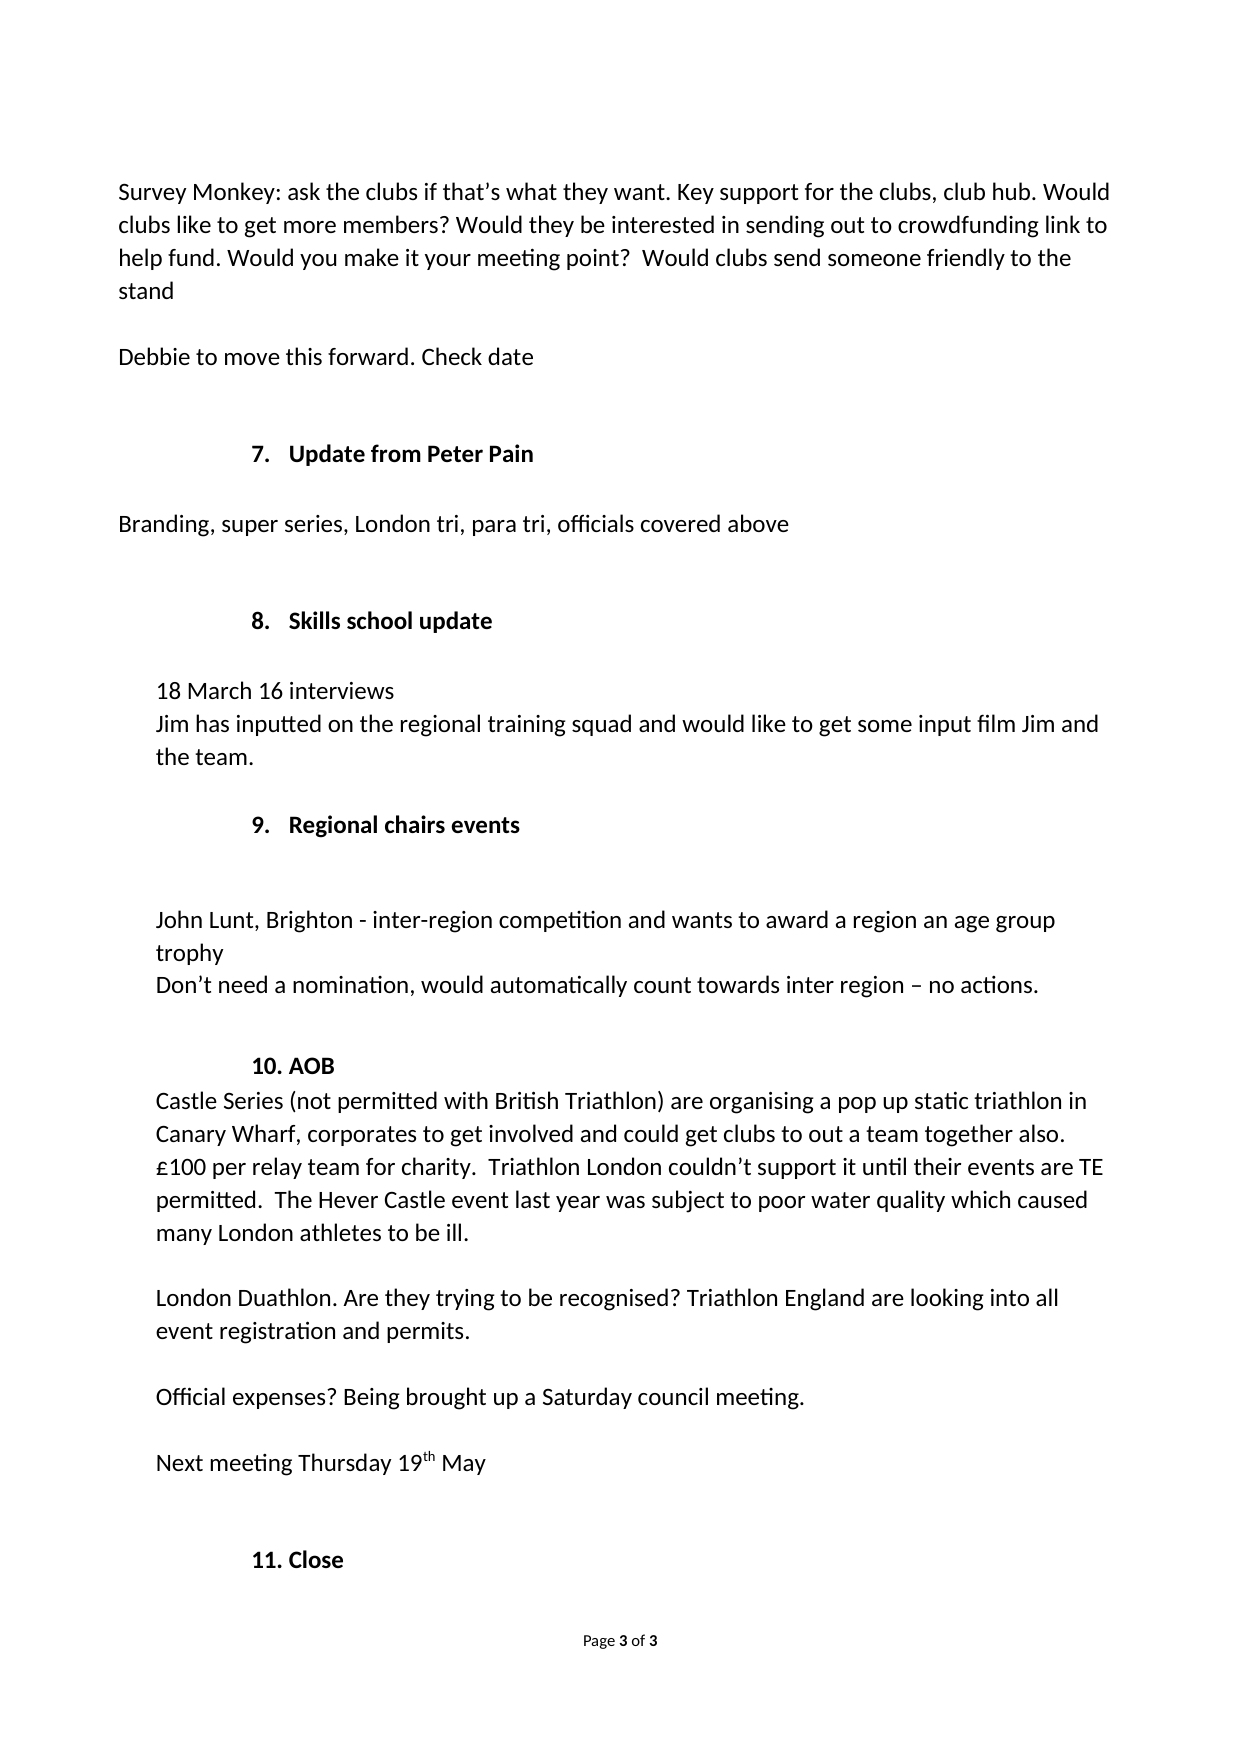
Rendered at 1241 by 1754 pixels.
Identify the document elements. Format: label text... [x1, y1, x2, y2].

text John Lunt, Brighton - inter-region competition and wants to award a region an age group trophy [156, 904, 1122, 967]
list Castle Series (not permitted with British Triathlon) are organising a pop up static triathlon in Canary Wharf, corporates to get involved and could get clubs to out a team together also. [156, 1085, 1122, 1148]
list Update from Peter Pain [251, 438, 1122, 468]
list Official expenses? Being brought up a Saturday council meeting. [156, 1381, 1122, 1412]
list Regional chairs events [251, 809, 1122, 839]
list AOB [251, 1050, 1122, 1081]
list £100 per relay team for charity. Triathlon London couldn’t support it until their events are TE permitted. The Hever Castle event last year was subject to poor water quality which caused many London athletes to be ill. [156, 1151, 1122, 1247]
text Don’t need a nomination, would automatically count towards inter region – no actions. [156, 970, 1122, 1000]
list Debbie to move this forward. Check date [118, 341, 1122, 371]
list Close [251, 1544, 1122, 1575]
list Skills school update [251, 605, 1122, 636]
list Jim has inputted on the regional training squad and would like to get some input film Jim and the team. [156, 708, 1122, 771]
list Survey Monkey: ask the clubs if that’s what they want. Key support for the clubs, club hub. Would clubs like to get more members? Would they be interested in sending out to crowdfunding link to help fund. Would you make it your meeting point? Would clubs send someone friendly to the stand [118, 176, 1122, 306]
list London Duathlon. Are they trying to be recognised? Triathlon England are looking into all event registration and permits. [156, 1283, 1122, 1346]
list 18 March 16 interviews [156, 675, 1122, 706]
list Branding, super series, London tri, para tri, officials covered above [118, 508, 1122, 538]
list Next meeting Thursday 19th May [156, 1447, 1122, 1478]
